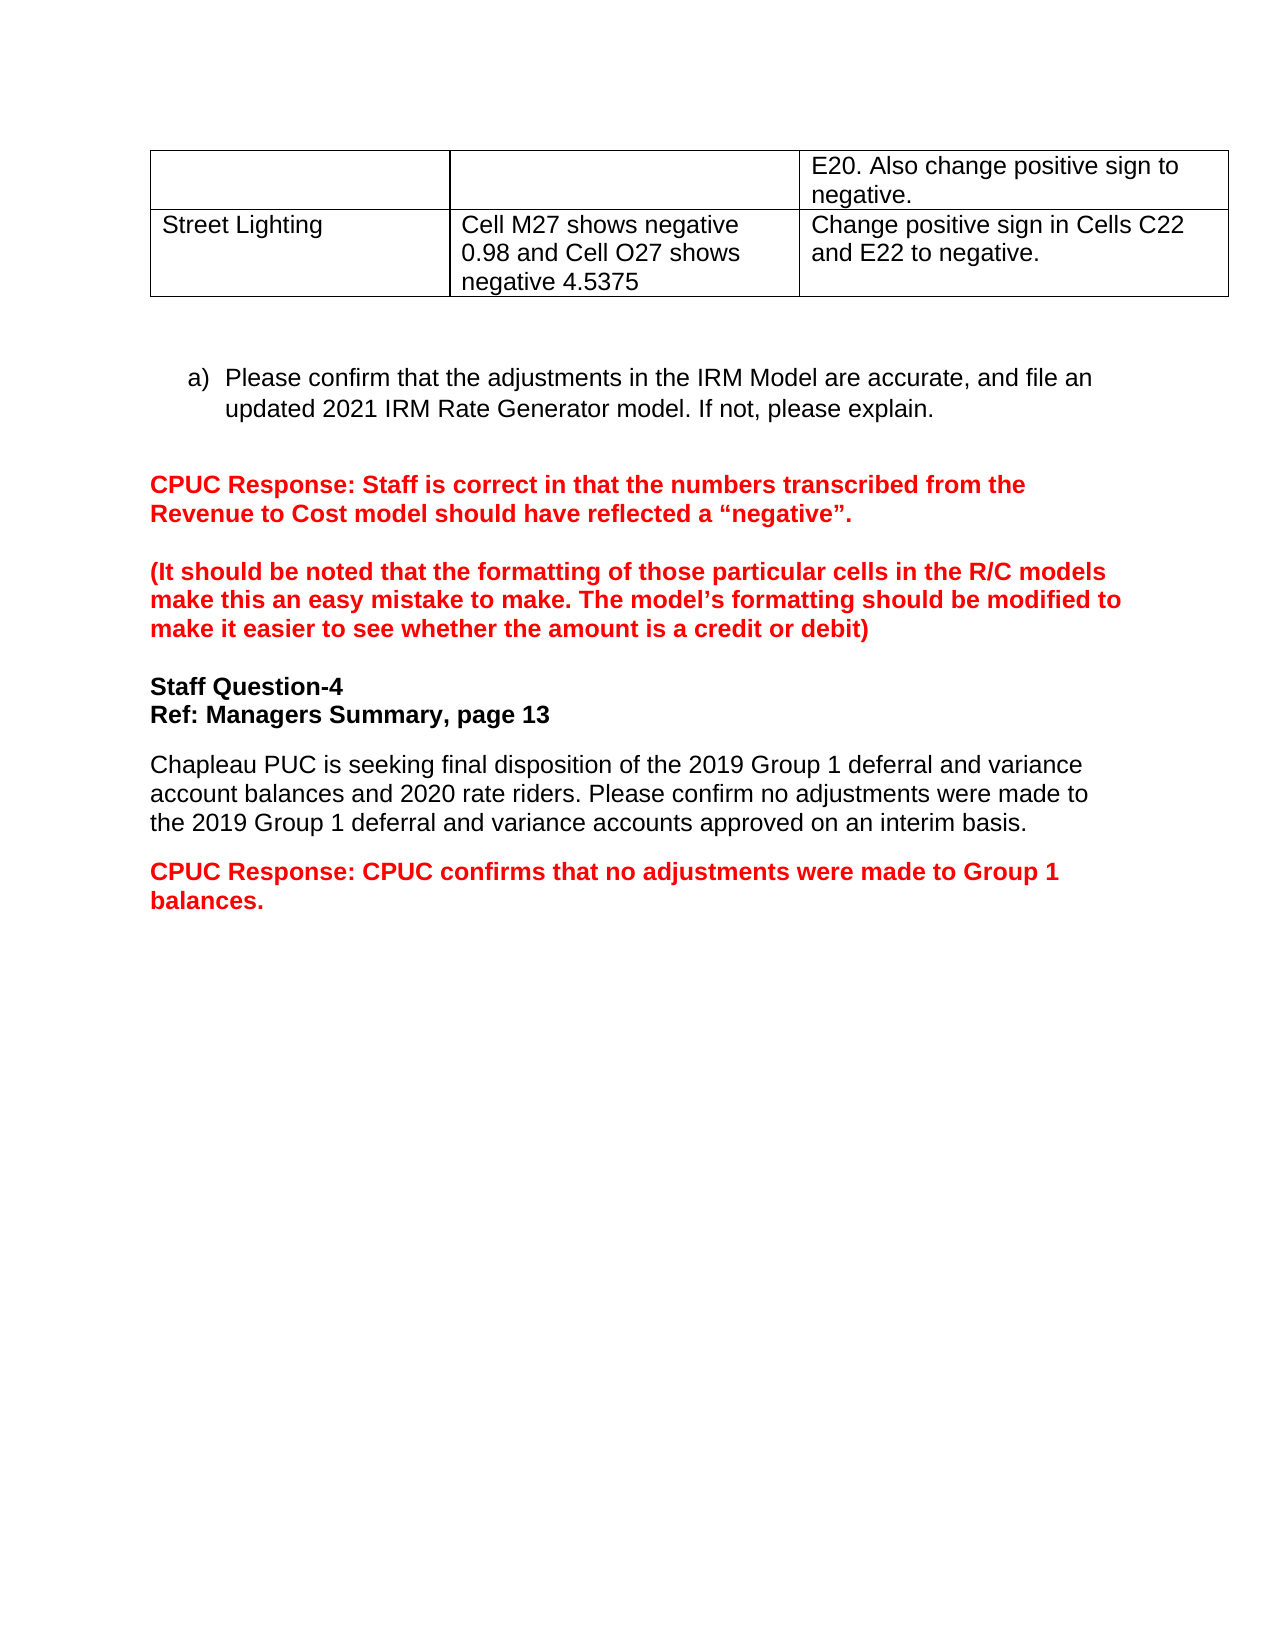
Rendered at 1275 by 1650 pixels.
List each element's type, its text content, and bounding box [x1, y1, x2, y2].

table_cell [451, 151, 799, 208]
text CPUC Response: CPUC confirms that no adjustments were made to Group 1 balances. [150, 857, 1125, 915]
table_cell Change positive sign in Cells C22 and E22 to negative. [800, 210, 1228, 296]
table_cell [151, 151, 449, 208]
text Chapleau PUC is seeking final disposition of the 2019 Group 1 deferral and variance account balances and 2020 rate riders. Please confirm no adjustments were made to the 2019 Group 1 deferral and variance accounts approved on an interim basis. [150, 750, 1125, 836]
table_cell Cell M27 shows negative 0.98 and Cell O27 shows negative 4.5375 [451, 210, 799, 296]
text CPUC Response: Staff is correct in that the numbers transcribed from the Revenue to Cost model should have reflected a “negative”. [150, 470, 1125, 528]
text (It should be noted that the formatting of those particular cells in the R/C models make this an easy mistake to make. The model’s formatting should be modified to make it easier to see whether the amount is a credit or debit) [150, 557, 1125, 643]
text Staff Question-4 [150, 672, 1125, 700]
table_cell Street Lighting [151, 210, 449, 296]
text Ref: Managers Summary, page 13 [150, 700, 1125, 729]
list Please confirm that the adjustments in the IRM Model are accurate, and file an updated 2021 IRM Rate Generator model. If not, please explain. [187, 363, 1125, 423]
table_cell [800, 151, 1228, 208]
